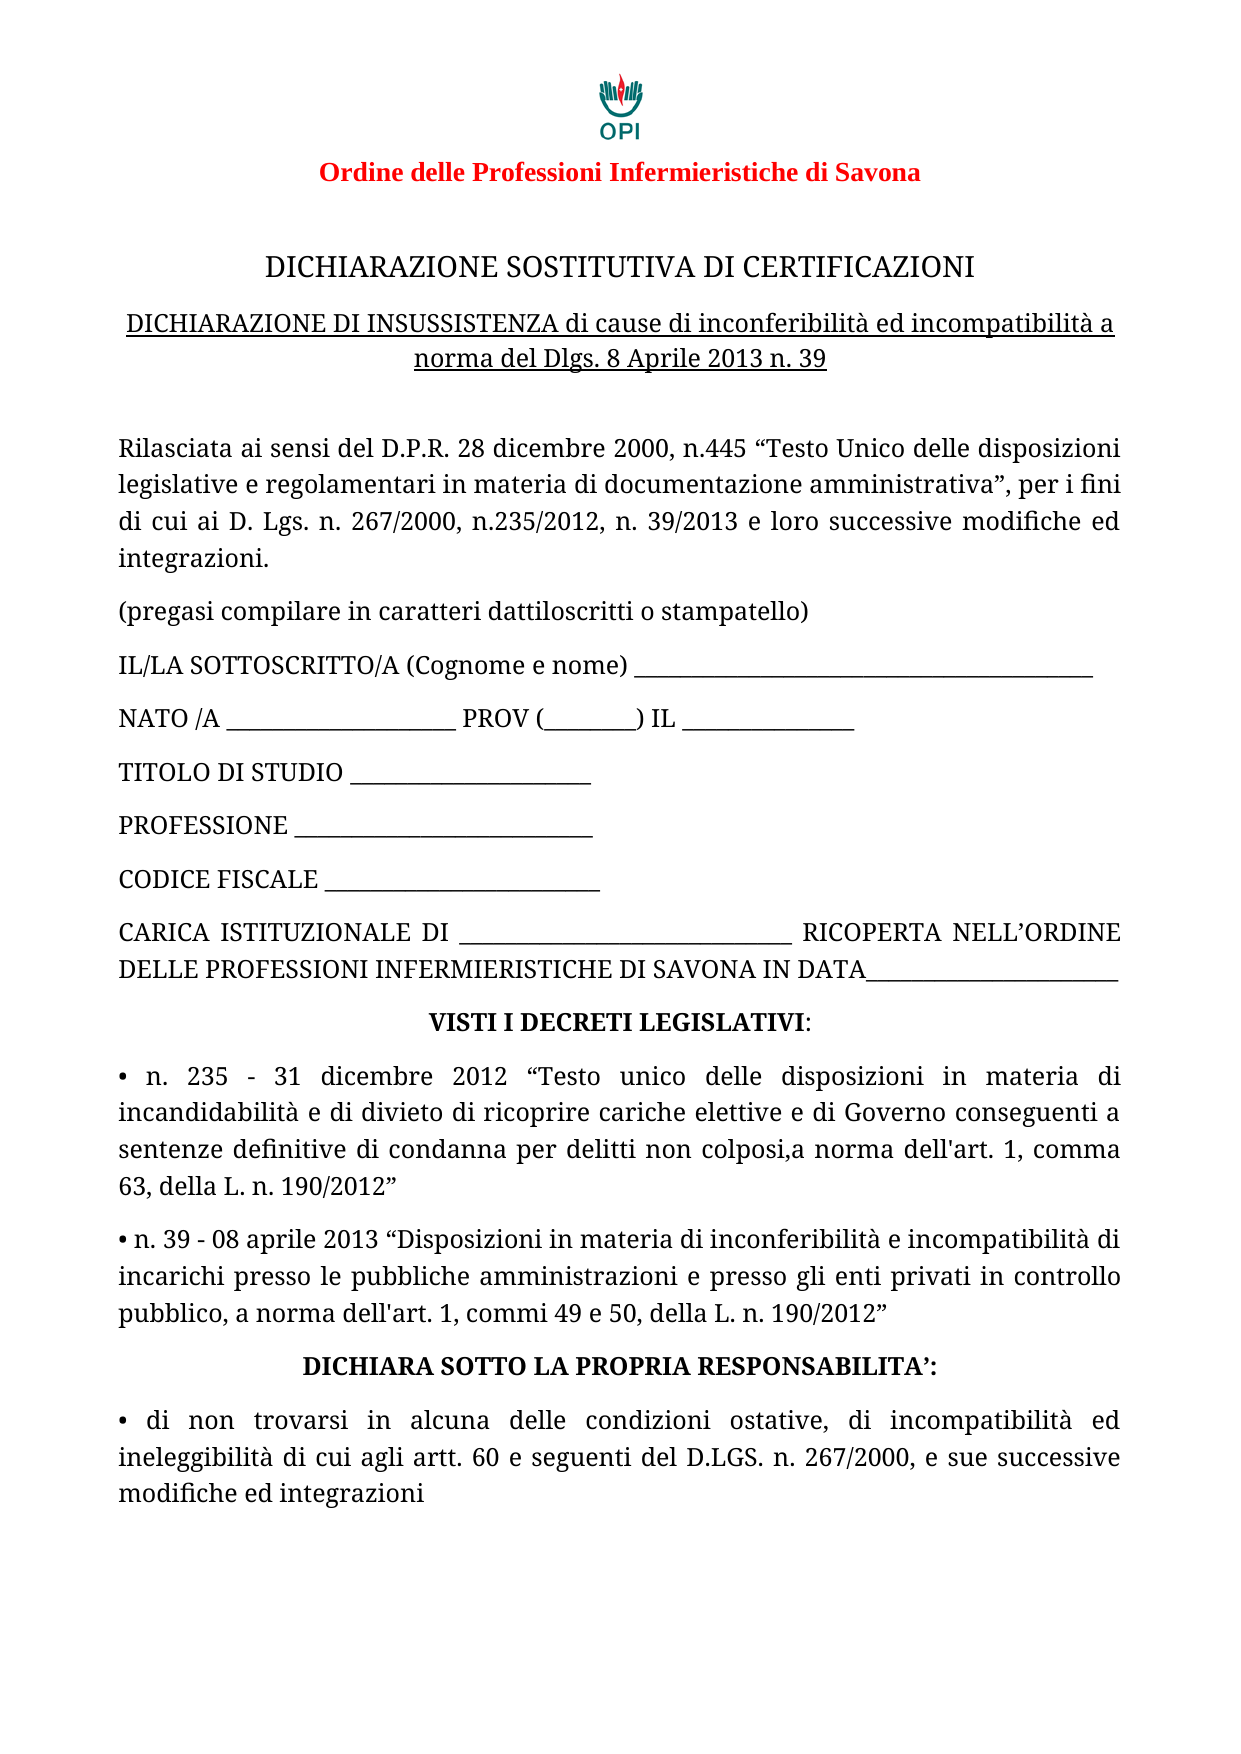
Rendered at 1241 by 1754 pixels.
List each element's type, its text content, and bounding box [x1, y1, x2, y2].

text • n. 39 - 08 aprile 2013 “Disposizioni in materia di inconferibilità e incompatibilità di incarichi presso le pubbliche amministrazioni e presso gli enti privati in controllo pubblico, a norma dell'art. 1, commi 49 e 50, della L. n. 190/2012” [118, 1222, 1122, 1330]
text Rilasciata ai sensi del D.P.R. 28 dicembre 2000, n.445 “Testo Unico delle disposizioni legislative e regolamentari in materia di documentazione amministrativa”, per i fini di cui ai D. Lgs. n. 267/2000, n.235/2012, n. 39/2013 e loro successive modifiche ed integrazioni. [118, 430, 1122, 575]
text DICHIARAZIONE DI INSUSSISTENZA di cause di inconferibilità ed incompatibilità a norma del Dlgs. 8 Aprile 2013 n. 39 [118, 306, 1122, 374]
text • n. 235 - 31 dicembre 2012 “Testo unico delle disposizioni in materia di incandidabilità e di divieto di ricoprire cariche elettive e di Governo conseguenti a sentenze definitive di condanna per delitti non colposi,a norma dell'art. 1, comma 63, della L. n. 190/2012” [118, 1058, 1122, 1203]
text PROFESSIONE __________________________ [118, 808, 1122, 842]
text IL/LA SOTTOSCRITTO/A (Cognome e nome) ________________________________________ [118, 647, 1122, 682]
text TITOLO DI STUDIO _____________________ [118, 754, 1122, 788]
text (pregasi compilare in caratteri dattiloscritti o stampatello) [118, 594, 1122, 628]
text VISTI I DECRETI LEGISLATIVI: [118, 1005, 1122, 1039]
text • di non trovarsi in alcuna delle condizioni ostative, di incompatibilità ed ineleggibilità di cui agli artt. 60 e seguenti del D.LGS. n. 267/2000, e sue successive modifiche ed integrazioni [118, 1402, 1122, 1510]
text CARICA ISTITUZIONALE DI _____________________________ RICOPERTA NELL’ORDINE DELLE PROFESSIONI INFERMIERISTICHE DI SAVONA IN DATA______________________ [118, 915, 1122, 986]
text NATO /A ____________________ PROV (________) IL _______________ [118, 701, 1122, 735]
text DICHIARA SOTTO LA PROPRIA RESPONSABILITA’: [118, 1349, 1122, 1383]
text DICHIARAZIONE SOSTITUTIVA DI CERTIFICAZIONI [118, 247, 1122, 286]
text CODICE FISCALE ________________________ [118, 861, 1122, 895]
